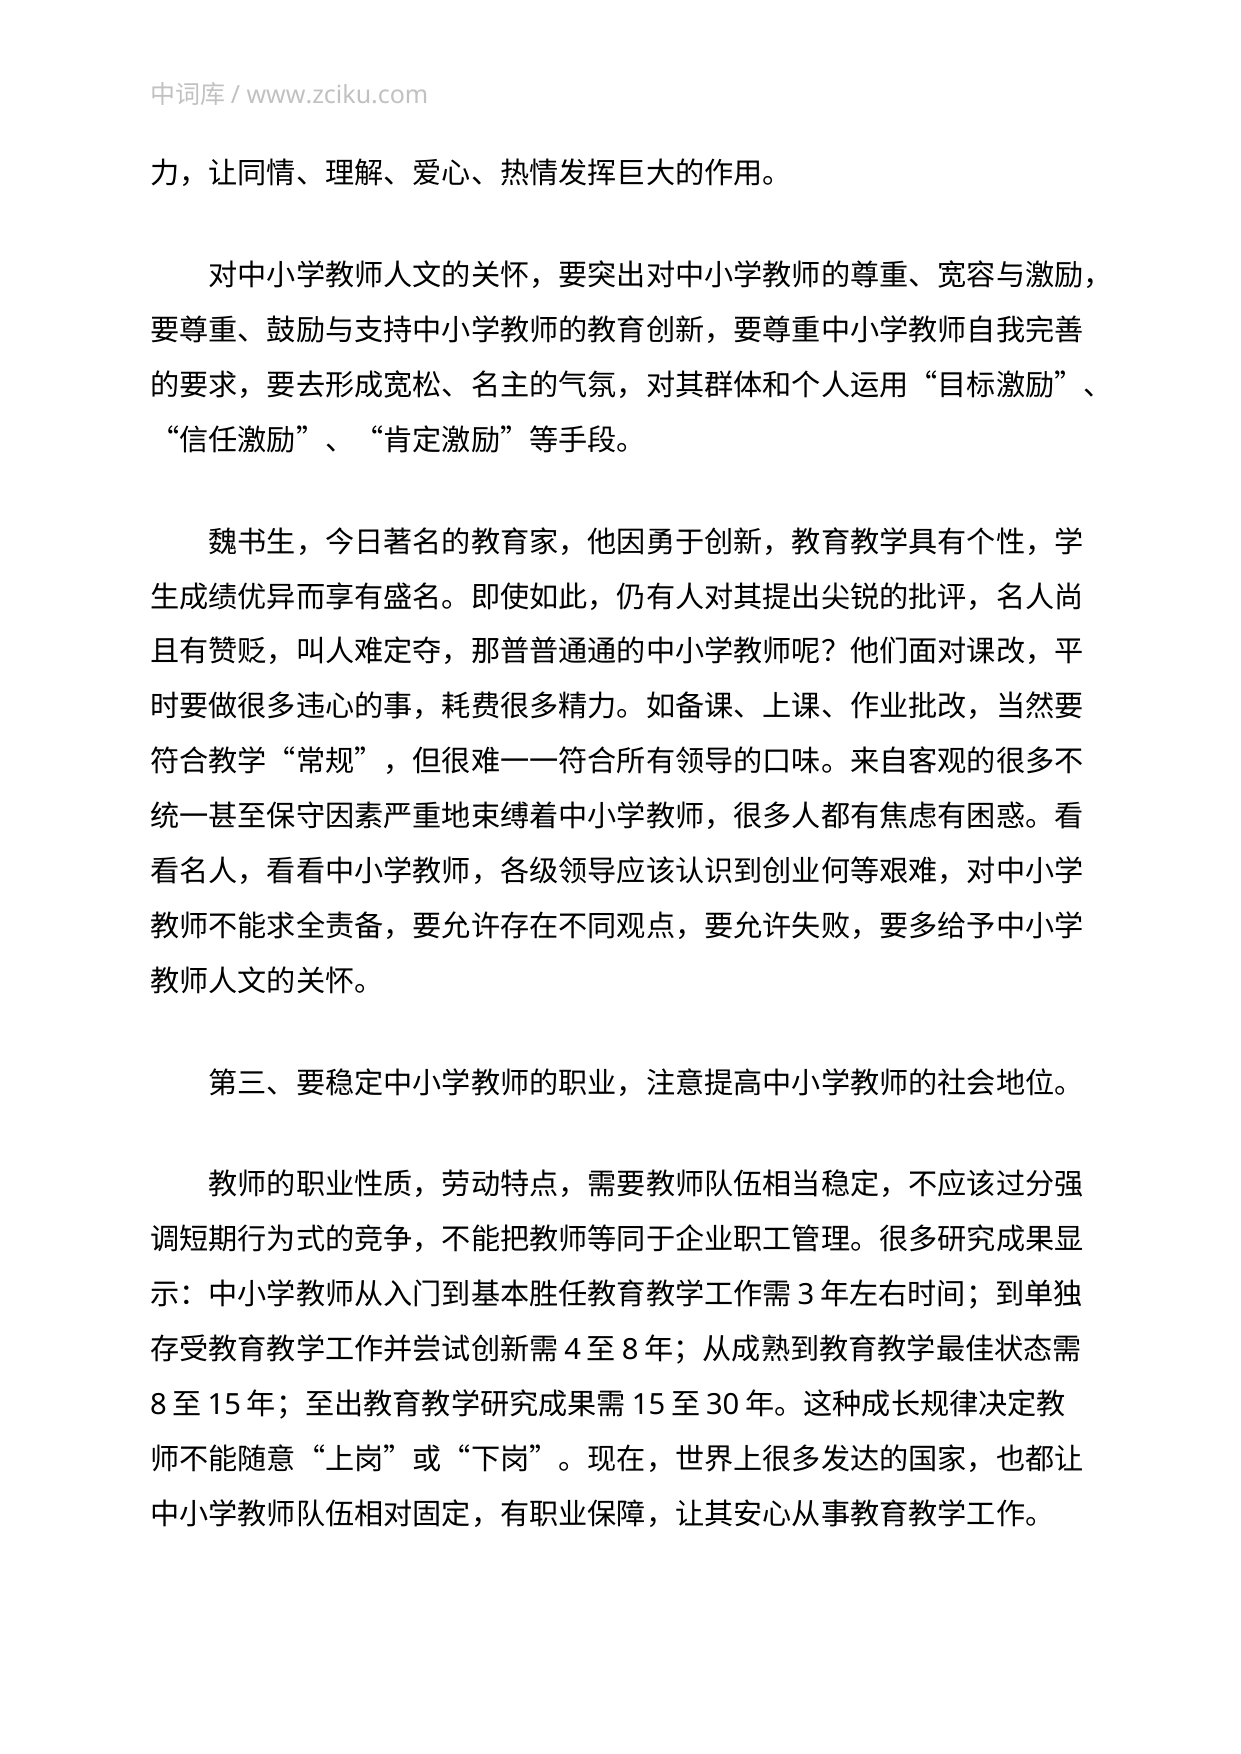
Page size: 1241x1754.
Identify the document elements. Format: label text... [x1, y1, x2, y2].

text 教师的职业性质，劳动特点，需要教师队伍相当稳定，不应该过分强调短期行为式的竞争，不能把教师等同于企业职工管理。很多研究成果显示：中小学教师从入门到基本胜任教育教学工作需3年左右时间；到单独存受教育教学工作并尝试创新需4至8年；从成熟到教育教学最佳状态需8至15年；至出教育教学研究成果需15至30年。这种成长规律决定教师不能随意“上岗”或“下岗”。现在，世界上很多发达的国家，也都让中小学教师队伍相对固定，有职业保障，让其安心从事教育教学工作。 [150, 1161, 1090, 1533]
text 对中小学教师人文的关怀，要突出对中小学教师的尊重、宽容与激励，要尊重、鼓励与支持中小学教师的教育创新，要尊重中小学教师自我完善的要求，要去形成宽松、名主的气氛，对其群体和个人运用“目标激励”、“信任激励”、“肯定激励”等手段。 [150, 252, 1090, 459]
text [150, 150, 1090, 192]
text 第三、要稳定中小学教师的职业，注意提高中小学教师的社会地位。 [150, 1059, 1090, 1101]
text 魏书生，今日著名的教育家，他因勇于创新，教育教学具有个性，学生成绩优异而享有盛名。即使如此，仍有人对其提出尖锐的批评，名人尚且有赞贬，叫人难定夺，那普普通通的中小学教师呢？他们面对课改，平时要做很多违心的事，耗费很多精力。如备课、上课、作业批改，当然要符合教学“常规”，但很难一一符合所有领导的口味。来自客观的很多不统一甚至保守因素严重地束缚着中小学教师，很多人都有焦虑有困惑。看看名人，看看中小学教师，各级领导应该认识到创业何等艰难，对中小学教师不能求全责备，要允许存在不同观点，要允许失败，要多给予中小学教师人文的关怀。 [150, 518, 1090, 1000]
